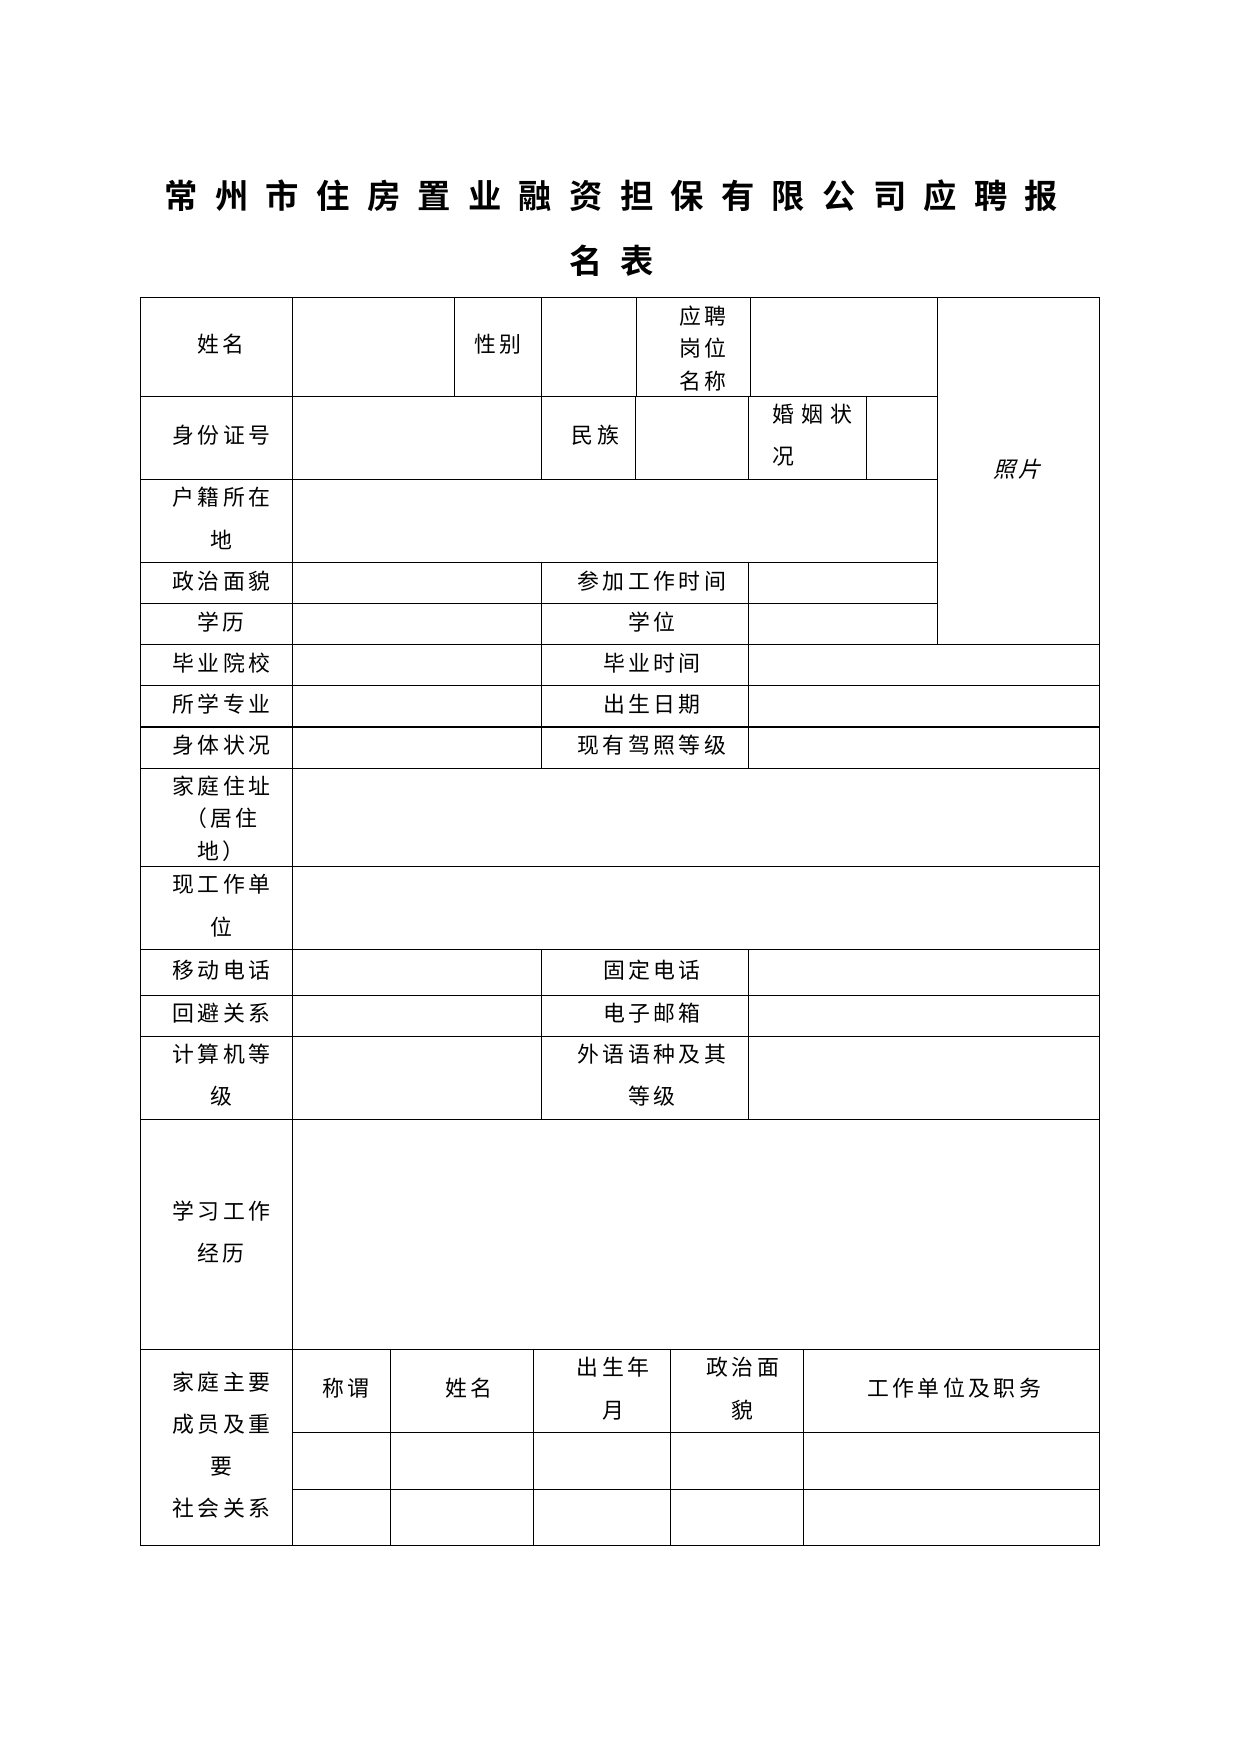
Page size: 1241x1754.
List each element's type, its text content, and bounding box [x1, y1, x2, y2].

table_cell 称谓 [293, 1350, 390, 1432]
table_cell 回避关系 [141, 996, 292, 1036]
table_cell 姓名 [391, 1350, 533, 1432]
text 常州市住房置业融资担保有限公司应聘报名表 [164, 162, 1076, 292]
table_cell 电子邮箱 [542, 996, 748, 1036]
table_cell [749, 950, 1099, 994]
table_cell 身体状况 [141, 728, 292, 767]
table_cell [534, 1490, 670, 1545]
table_cell [671, 1433, 803, 1489]
table_cell [671, 1490, 803, 1545]
table_cell 出生日期 [542, 686, 748, 726]
table_cell 参加工作时间 [542, 563, 748, 603]
table_cell [749, 563, 937, 603]
table_cell [293, 996, 541, 1036]
table_cell 政治面貌 [671, 1350, 803, 1432]
table_cell 身份证号 [141, 397, 292, 479]
table_cell 学习工作 经历 [141, 1120, 292, 1349]
table_cell [749, 1037, 1099, 1119]
table_cell 民族 [542, 397, 635, 479]
table_cell [293, 686, 541, 726]
table_header [293, 298, 454, 396]
table_cell [749, 686, 1099, 726]
table_cell 外语语种及其等级 [542, 1037, 748, 1119]
table_cell 家庭住址 （居住地） [141, 769, 292, 866]
table_cell [293, 480, 937, 562]
table_cell [293, 1433, 390, 1489]
table_cell 固定电话 [542, 950, 748, 994]
table_cell 家庭主要 成员及重要 社会关系 （配偶、子女、父母） [141, 1350, 292, 1545]
table_cell [749, 645, 1099, 685]
table_cell [293, 1120, 1099, 1349]
table_cell 现工作单位 [141, 867, 292, 949]
table_cell [804, 1490, 1099, 1545]
table_cell [804, 1433, 1099, 1489]
table_cell [749, 604, 937, 644]
table_cell 毕业院校 [141, 645, 292, 685]
table_cell [867, 397, 937, 479]
table_cell 毕业时间 [542, 645, 748, 685]
table_header 性别 [455, 298, 541, 396]
table_cell [749, 996, 1099, 1036]
table_cell [293, 645, 541, 685]
table_header 应聘岗位 名称 [637, 298, 750, 396]
table_cell 移动电话 [141, 950, 292, 994]
table_cell [293, 728, 541, 767]
table_cell 现有驾照等级 [542, 728, 748, 767]
table_cell 计算机等级 [141, 1037, 292, 1119]
table_header [751, 298, 937, 396]
table_cell 政治面貌 [141, 563, 292, 603]
table_cell [293, 1037, 541, 1119]
table_cell [293, 769, 1099, 866]
table_cell 出生年月 [534, 1350, 670, 1432]
table_cell [391, 1433, 533, 1489]
table_cell [293, 563, 541, 603]
table_cell 学位 [542, 604, 748, 644]
table_cell 户籍所在地 [141, 480, 292, 562]
table_cell 学历 [141, 604, 292, 644]
table_cell [293, 950, 541, 994]
table_cell [534, 1433, 670, 1489]
table_header [542, 298, 636, 396]
table_cell 工作单位及职务 [804, 1350, 1099, 1432]
table_cell [293, 867, 1099, 949]
table_cell [749, 728, 1099, 767]
table_cell [391, 1490, 533, 1545]
table_cell [293, 1490, 390, 1545]
table_cell [636, 397, 748, 479]
table_cell [293, 604, 541, 644]
table_header 姓名 [141, 298, 292, 396]
table_cell 婚姻状况 [749, 397, 866, 479]
table_header 照片 [938, 298, 1099, 644]
table_cell 所学专业 [141, 686, 292, 726]
table_cell [293, 397, 541, 479]
